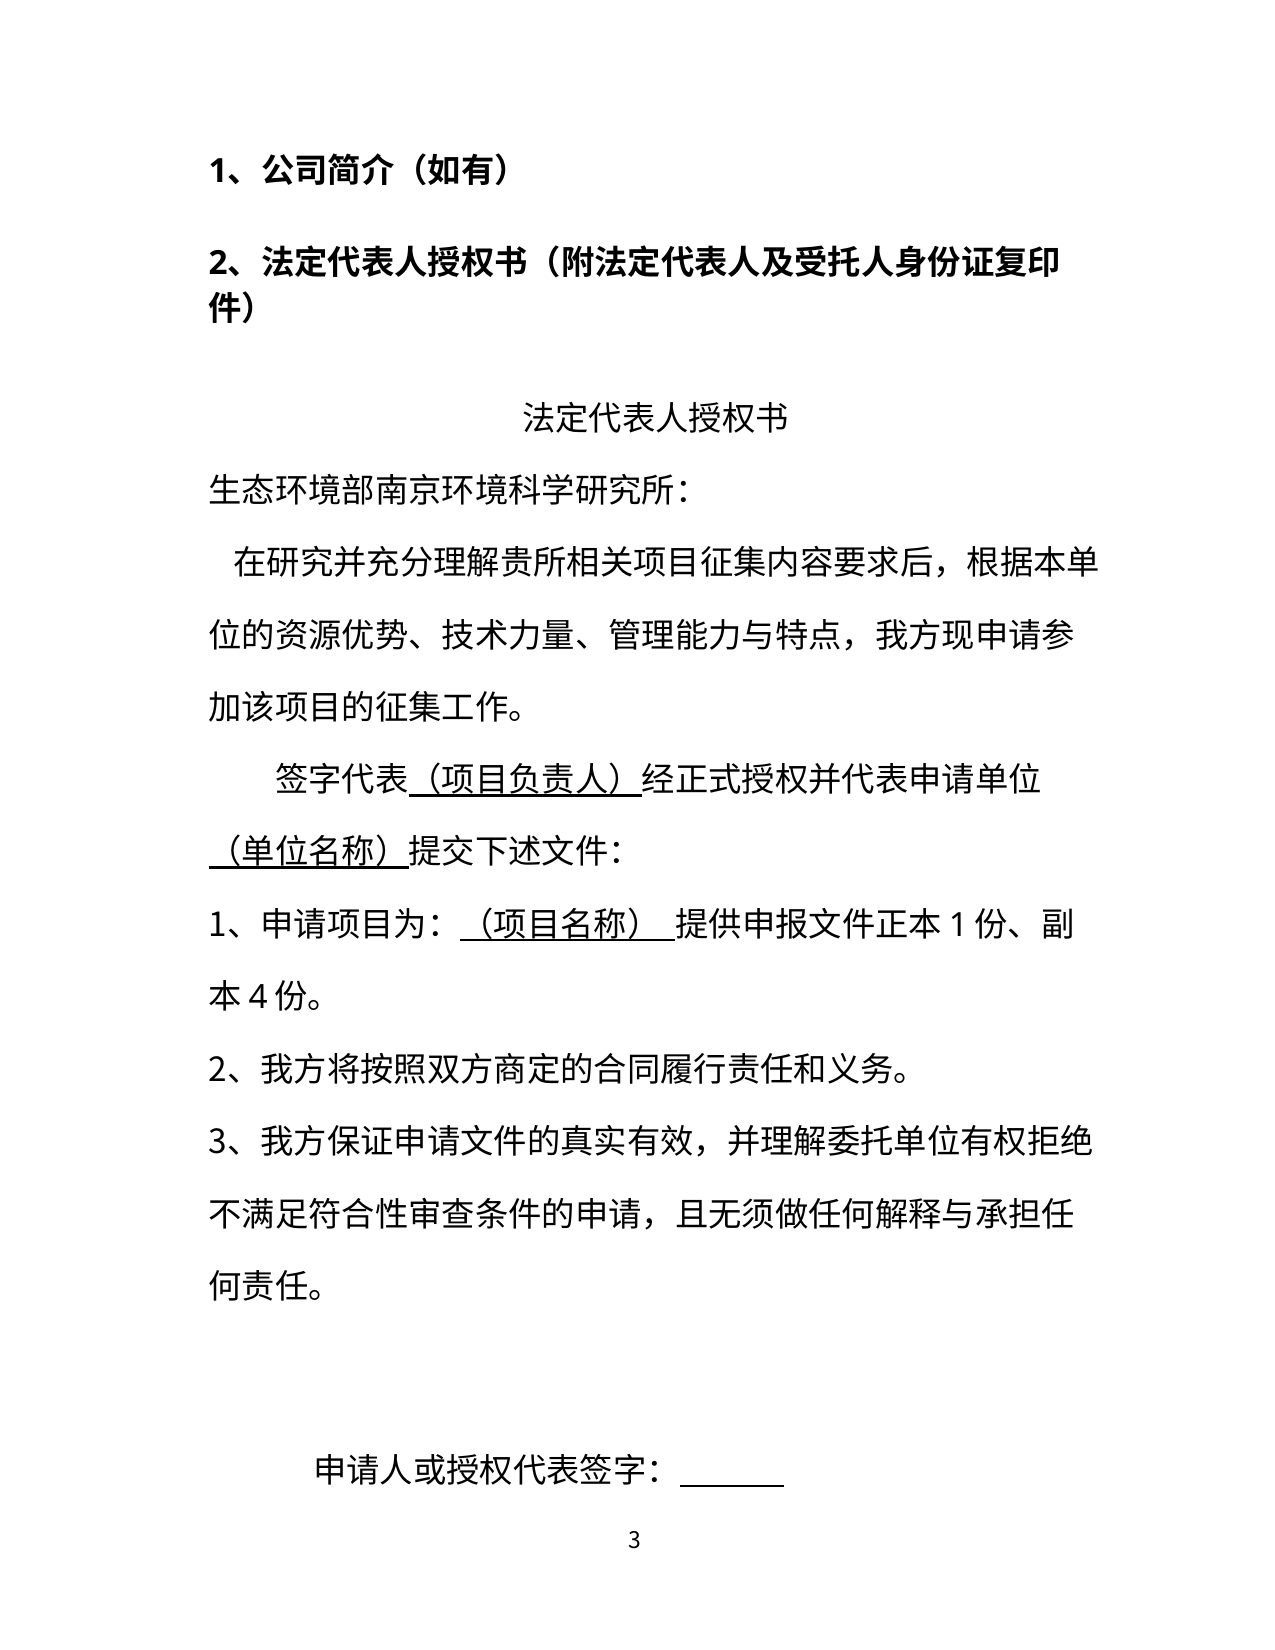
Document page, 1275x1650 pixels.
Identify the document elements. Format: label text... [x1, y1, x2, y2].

text 签字代表（项目负责人）经正式授权并代表申请单位（单位名称）提交下述文件： [208, 753, 1102, 873]
text 生态环境部南京环境科学研究所： [208, 464, 1102, 512]
text 申请人或授权代表签字： [208, 1444, 1102, 1492]
list 公司简介（如有） [208, 146, 1102, 192]
text 在研究并充分理解贵所相关项目征集内容要求后，根据本单位的资源优势、技术力量、管理能力与特点，我方现申请参加该项目的征集工作。 [208, 536, 1102, 729]
text 1、申请项目为：（项目名称） 提供申报文件正本1份、副本4份。 [208, 898, 1102, 1018]
text 3、我方保证申请文件的真实有效，并理解委托单位有权拒绝不满足符合性审查条件的申请，且无须做任何解释与承担任何责任。 [208, 1115, 1102, 1308]
text 2、法定代表人授权书（附法定代表人及受托人身份证复印件） [208, 237, 1102, 329]
text 法定代表人授权书 [208, 392, 1102, 440]
text 2、我方将按照双方商定的合同履行责任和义务。 [208, 1043, 1102, 1091]
